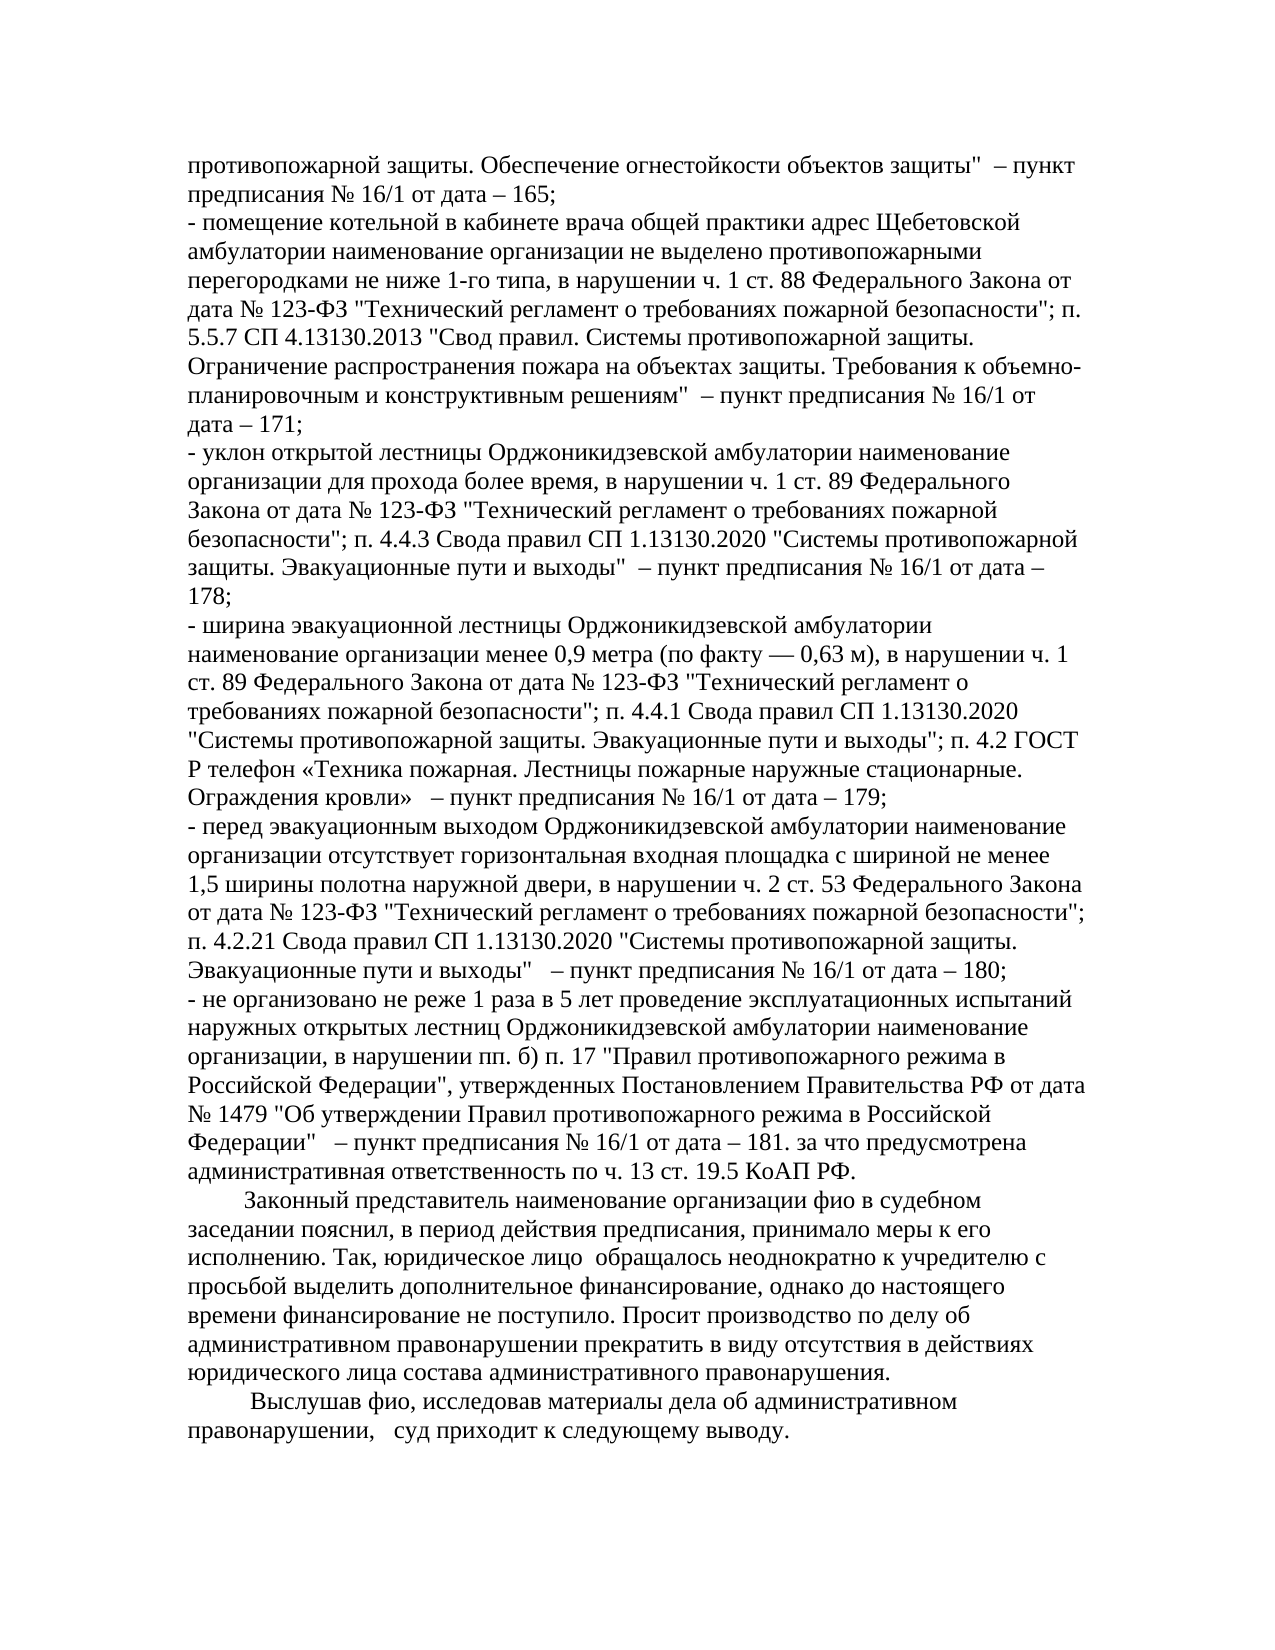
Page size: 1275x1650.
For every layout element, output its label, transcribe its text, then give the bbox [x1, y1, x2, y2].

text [187, 150, 1087, 207]
text - не организовано не реже 1 раза в 5 лет проведение эксплуатационных испытаний наружных открытых лестниц Орджоникидзевской амбулатории наименование организации, в нарушении пп. б) п. 17 "Правил противопожарного режима в Российской Федерации", утвержденных Постановлением Правительства РФ от дата № 1479 "Об утверждении Правил противопожарного режима в Российской Федерации" – пункт предписания № 16/1 от дата – 181. за что предусмотрена административная ответственность по ч. 13 ст. 19.5 КоАП РФ. [187, 984, 1087, 1185]
text - перед эвакуационным выходом Орджоникидзевской амбулатории наименование организации отсутствует горизонтальная входная площадка с шириной не менее 1,5 ширины полотна наружной двери, в нарушении ч. 2 ст. 53 Федерального Закона от дата № 123-ФЗ "Технический регламент о требованиях пожарной безопасности"; п. 4.2.21 Свода правил СП 1.13130.2020 "Системы противопожарной защиты. Эвакуационные пути и выходы" – пункт предписания № 16/1 от дата – 180; [187, 811, 1087, 984]
text Законный представитель наименование организации фио в судебном заседании пояснил, в период действия предписания, принимало меры к его исполнению. Так, юридическое лицо обращалось неоднократно к учредителю с просьбой выделить дополнительное финансирование, однако до настоящего времени финансирование не поступило. Просит производство по делу об административном правонарушении прекратить в виду отсутствия в действиях юридического лица состава административного правонарушения. [187, 1185, 1087, 1386]
text Выслушав фио, исследовав материалы дела об административном правонарушении, суд приходит к следующему выводу. [187, 1386, 1087, 1444]
text - помещение котельной в кабинете врача общей практики адрес Щебетовской амбулатории наименование организации не выделено противопожарными перегородками не ниже 1-го типа, в нарушении ч. 1 ст. 88 Федерального Закона от дата № 123-ФЗ "Технический регламент о требованиях пожарной безопасности"; п. 5.5.7 СП 4.13130.2013 "Свод правил. Системы противопожарной защиты. Ограничение распространения пожара на объектах защиты. Требования к объемно-планировочным и конструктивным решениям" – пункт предписания № 16/1 от дата – 171; [187, 207, 1087, 437]
text - ширина эвакуационной лестницы Орджоникидзевской амбулатории наименование организации менее 0,9 метра (по факту — 0,63 м), в нарушении ч. 1 ст. 89 Федерального Закона от дата № 123-ФЗ "Технический регламент о требованиях пожарной безопасности"; п. 4.4.1 Свода правил СП 1.13130.2020 "Системы противопожарной защиты. Эвакуационные пути и выходы"; п. 4.2 ГОСТ Р телефон «Техника пожарная. Лестницы пожарные наружные стационарные. Ограждения кровли» – пункт предписания № 16/1 от дата – 179; [187, 610, 1087, 811]
text - уклон открытой лестницы Орджоникидзевской амбулатории наименование организации для прохода более время, в нарушении ч. 1 ст. 89 Федерального Закона от дата № 123-ФЗ "Технический регламент о требованиях пожарной безопасности"; п. 4.4.3 Свода правил СП 1.13130.2020 "Системы противопожарной защиты. Эвакуационные пути и выходы" – пункт предписания № 16/1 от дата – 178; [187, 437, 1087, 610]
